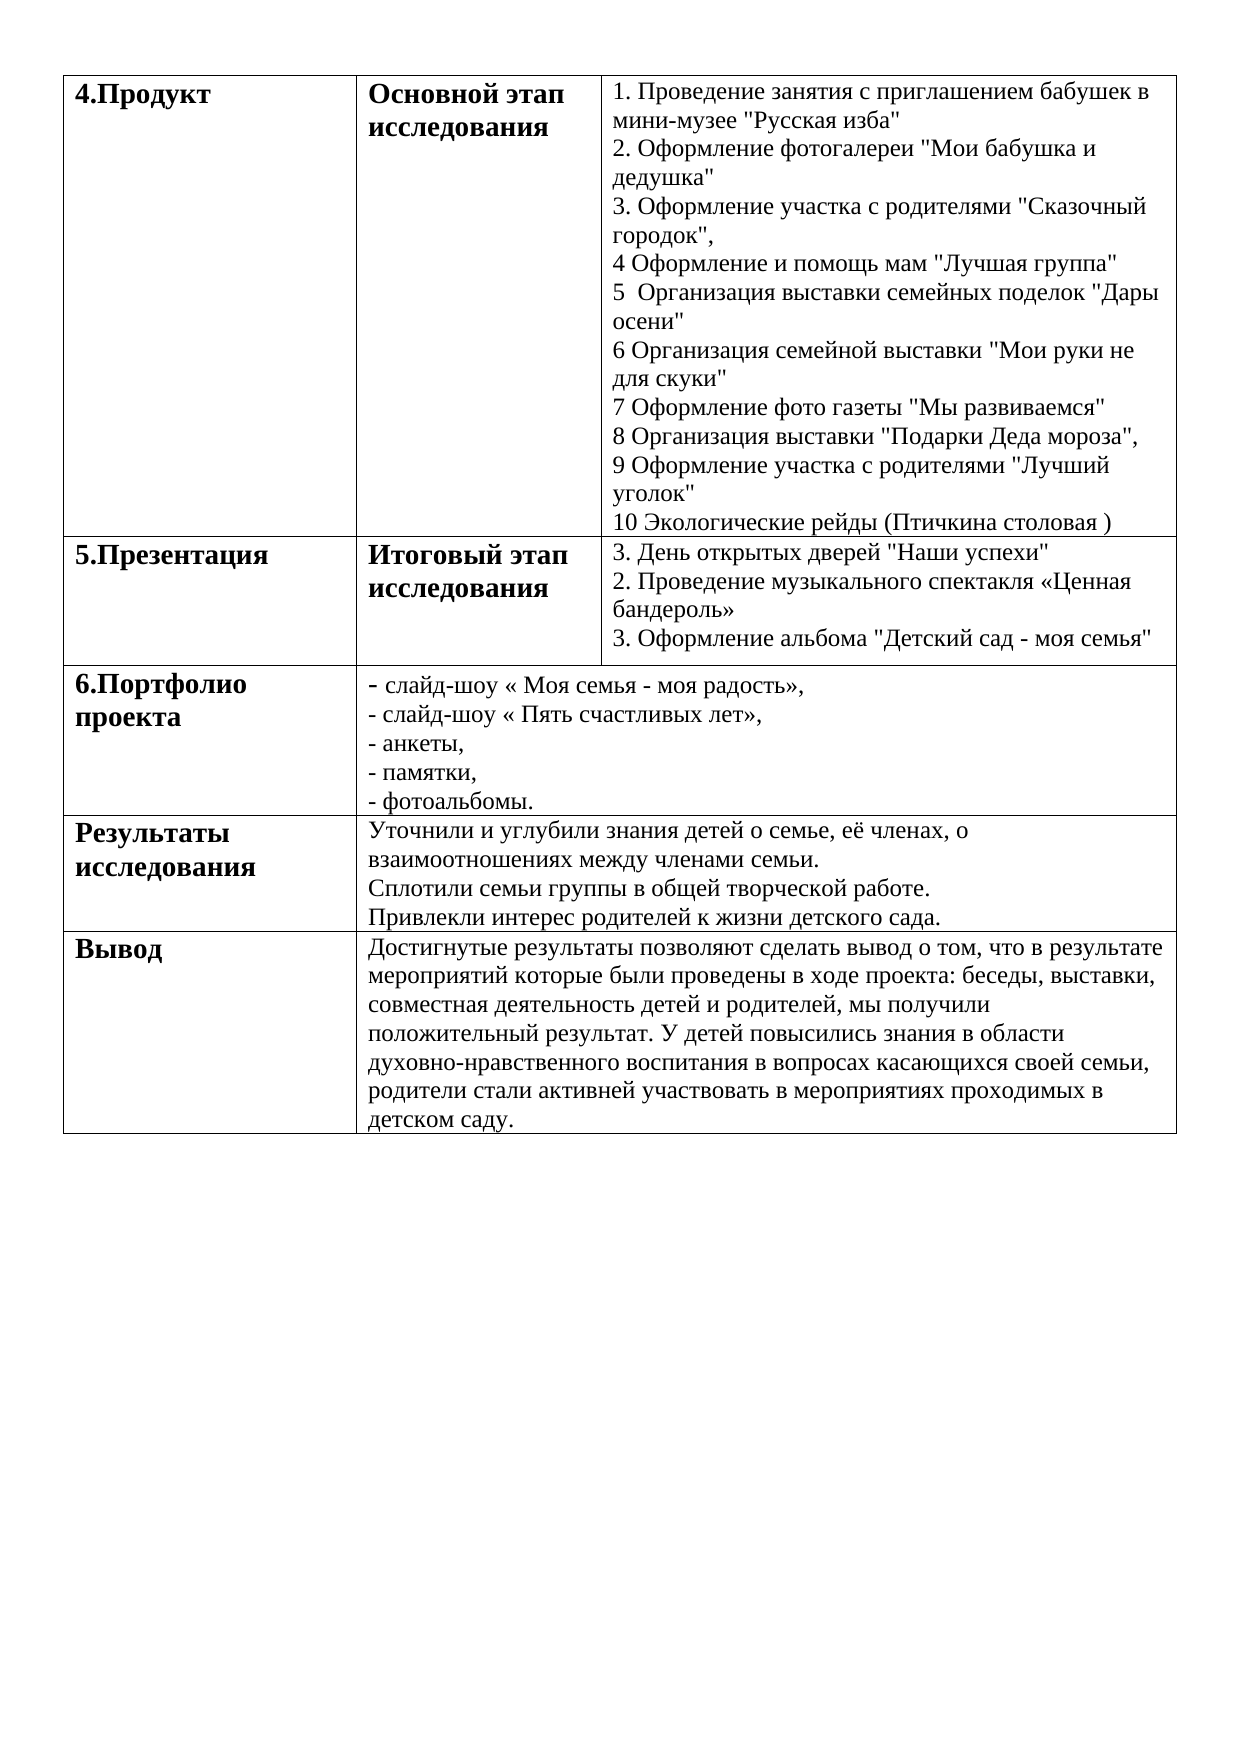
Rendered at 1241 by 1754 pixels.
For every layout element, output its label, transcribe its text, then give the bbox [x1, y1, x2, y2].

table_cell 3. День открытых дверей "Наши успехи" 2. Проведение музыкального спектакля «Ценная бандероль» 3. Оформление альбома "Детский сад - моя семья" [602, 537, 1176, 665]
table_cell Вывод [64, 932, 356, 1133]
table_cell Основной этап исследования [357, 76, 601, 536]
table_cell Достигнутые результаты позволяют сделать вывод о том, что в результате мероприятий которые были проведены в ходе проекта: беседы, выставки, совместная деятельность детей и родителей, мы получили положительный результат. У детей повысились знания в области духовно-нравственного воспитания в вопросах касающихся своей семьи, родители стали активней участвовать в мероприятиях проходимых в детском саду. [357, 932, 1176, 1133]
table_cell Результаты исследования [64, 816, 356, 931]
table_cell Итоговый этап исследования [357, 537, 601, 665]
table_cell 4.Продукт [64, 76, 356, 536]
table_cell Уточнили и углубили знания детей о семье, её членах, о взаимоотношениях между членами семьи. Сплотили семьи группы в общей творческой работе. Привлекли интерес родителей к жизни детского сада. [357, 816, 1176, 931]
table_cell 5.Презентация [64, 537, 356, 665]
table_cell 6.Портфолио проекта [64, 666, 356, 814]
table_cell 1. Проведение занятия с приглашением бабушек в мини-музее "Русская изба" 2. Оформление фотогалереи "Мои бабушка и дедушка" 3. Оформление участка с родителями "Сказочный городок", 4 Оформление и помощь мам "Лучшая группа" 5 Организация выставки семейных поделок "Дары осени" 6 Организация семейной выставки "Мои руки не для скуки" 7 Оформление фото газеты "Мы развиваемся" 8 Организация выставки "Подарки Деда мороза", 9 Оформление участка с родителями "Лучший уголок" 10 Экологические рейды (Птичкина столовая ) [602, 76, 1176, 536]
table_cell - слайд-шоу « Моя семья - моя радость», - слайд-шоу « Пять счастливых лет», - анкеты, - памятки, - фотоальбомы. [357, 666, 1176, 814]
